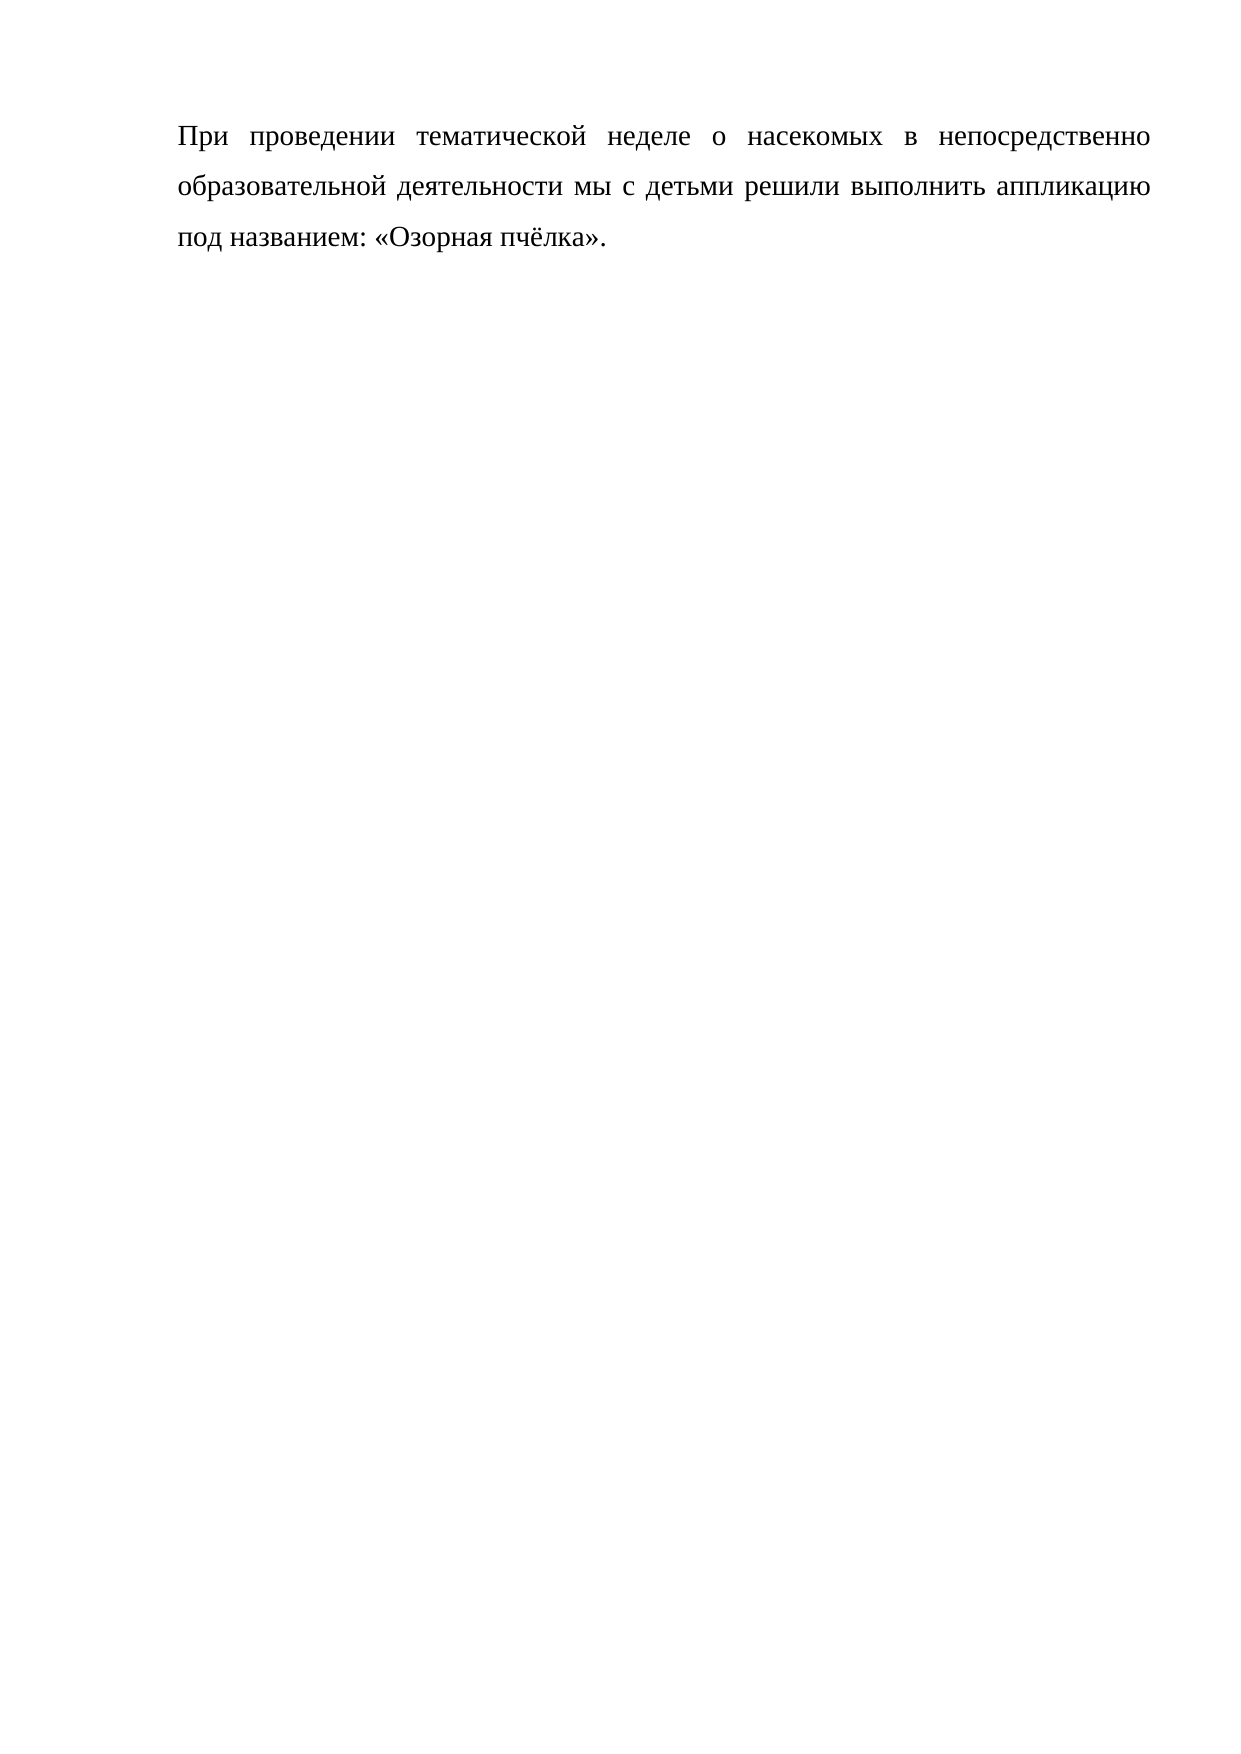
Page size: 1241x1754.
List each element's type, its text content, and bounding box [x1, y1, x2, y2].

text При проведении тематической неделе о насекомых в непосредственно образовательной деятельности мы с детьми решили выполнить аппликацию под названием: «Озорная пчёлка». [177, 118, 1152, 252]
